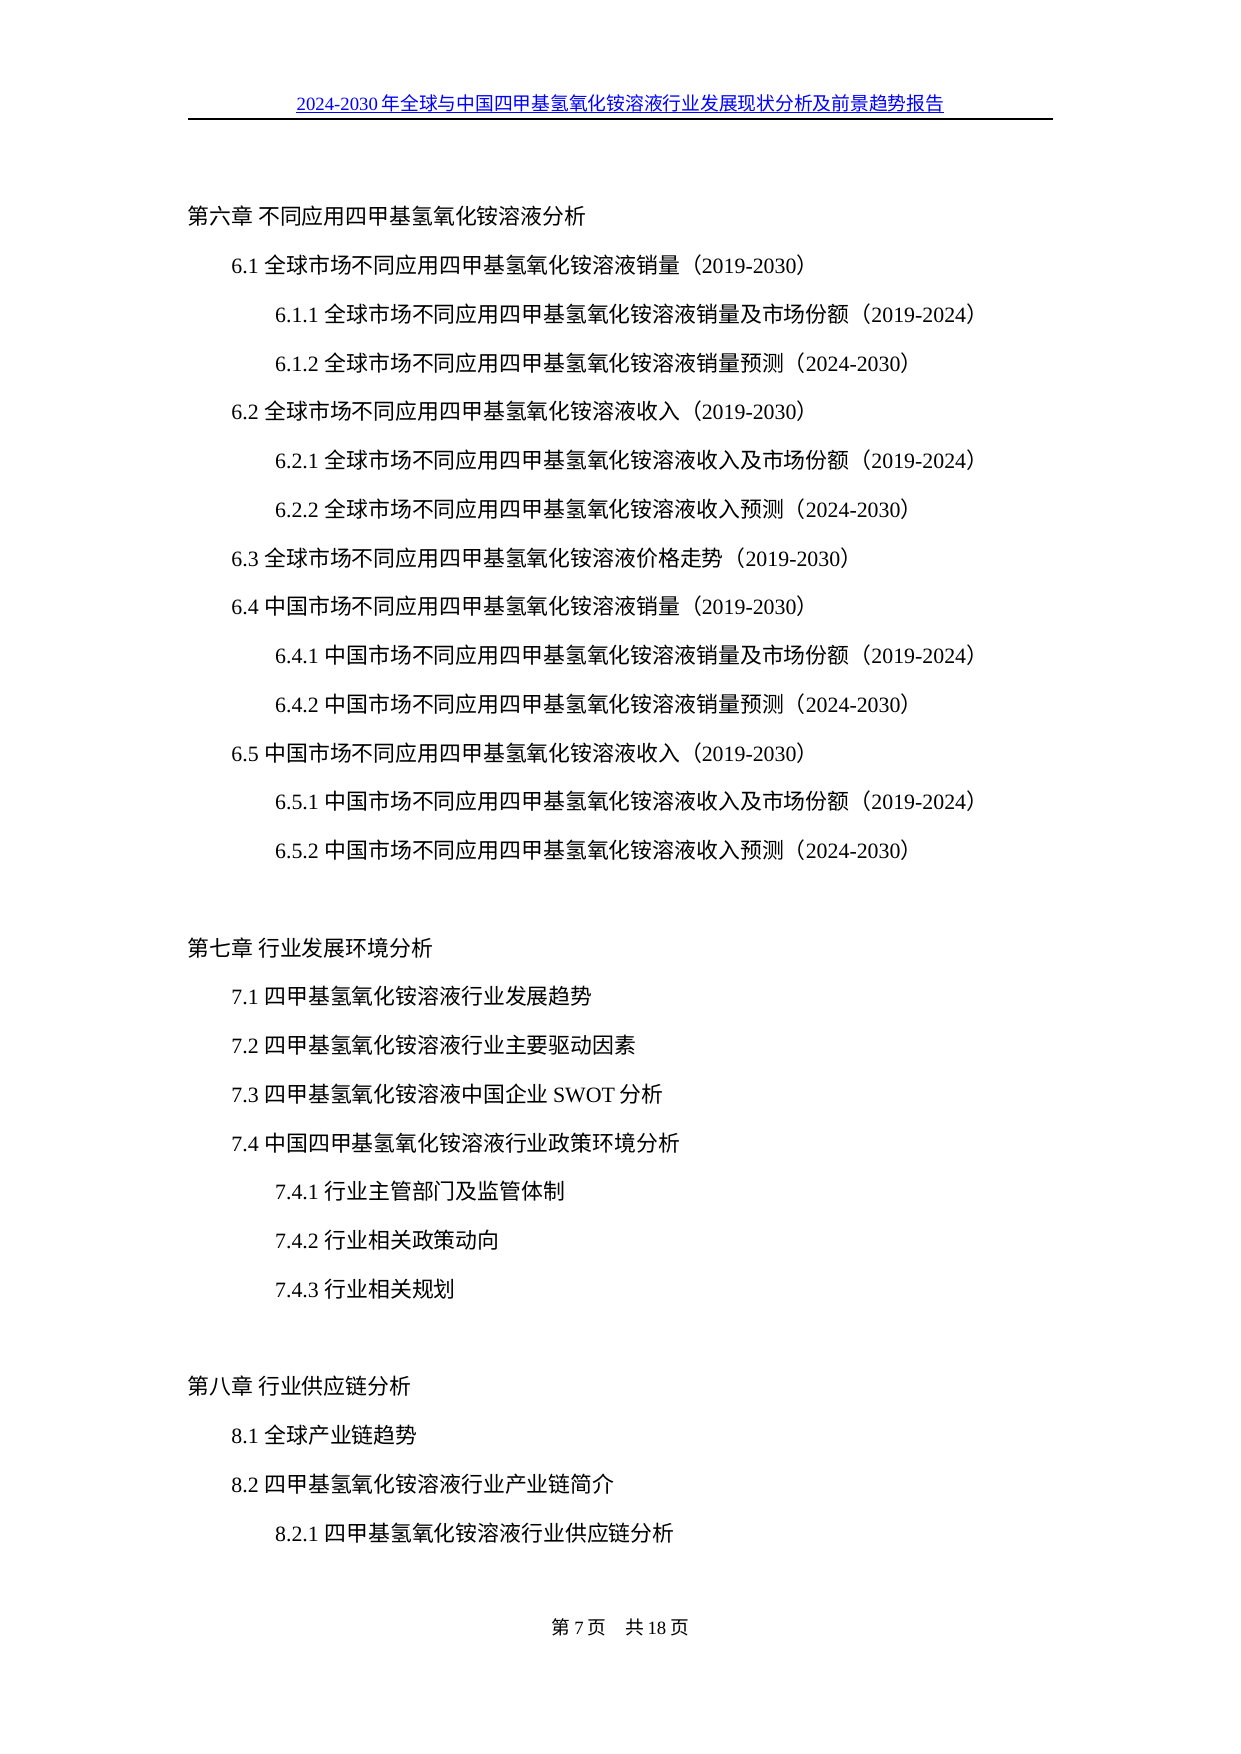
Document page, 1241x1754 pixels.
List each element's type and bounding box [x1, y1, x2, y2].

text [187, 150, 1053, 1548]
